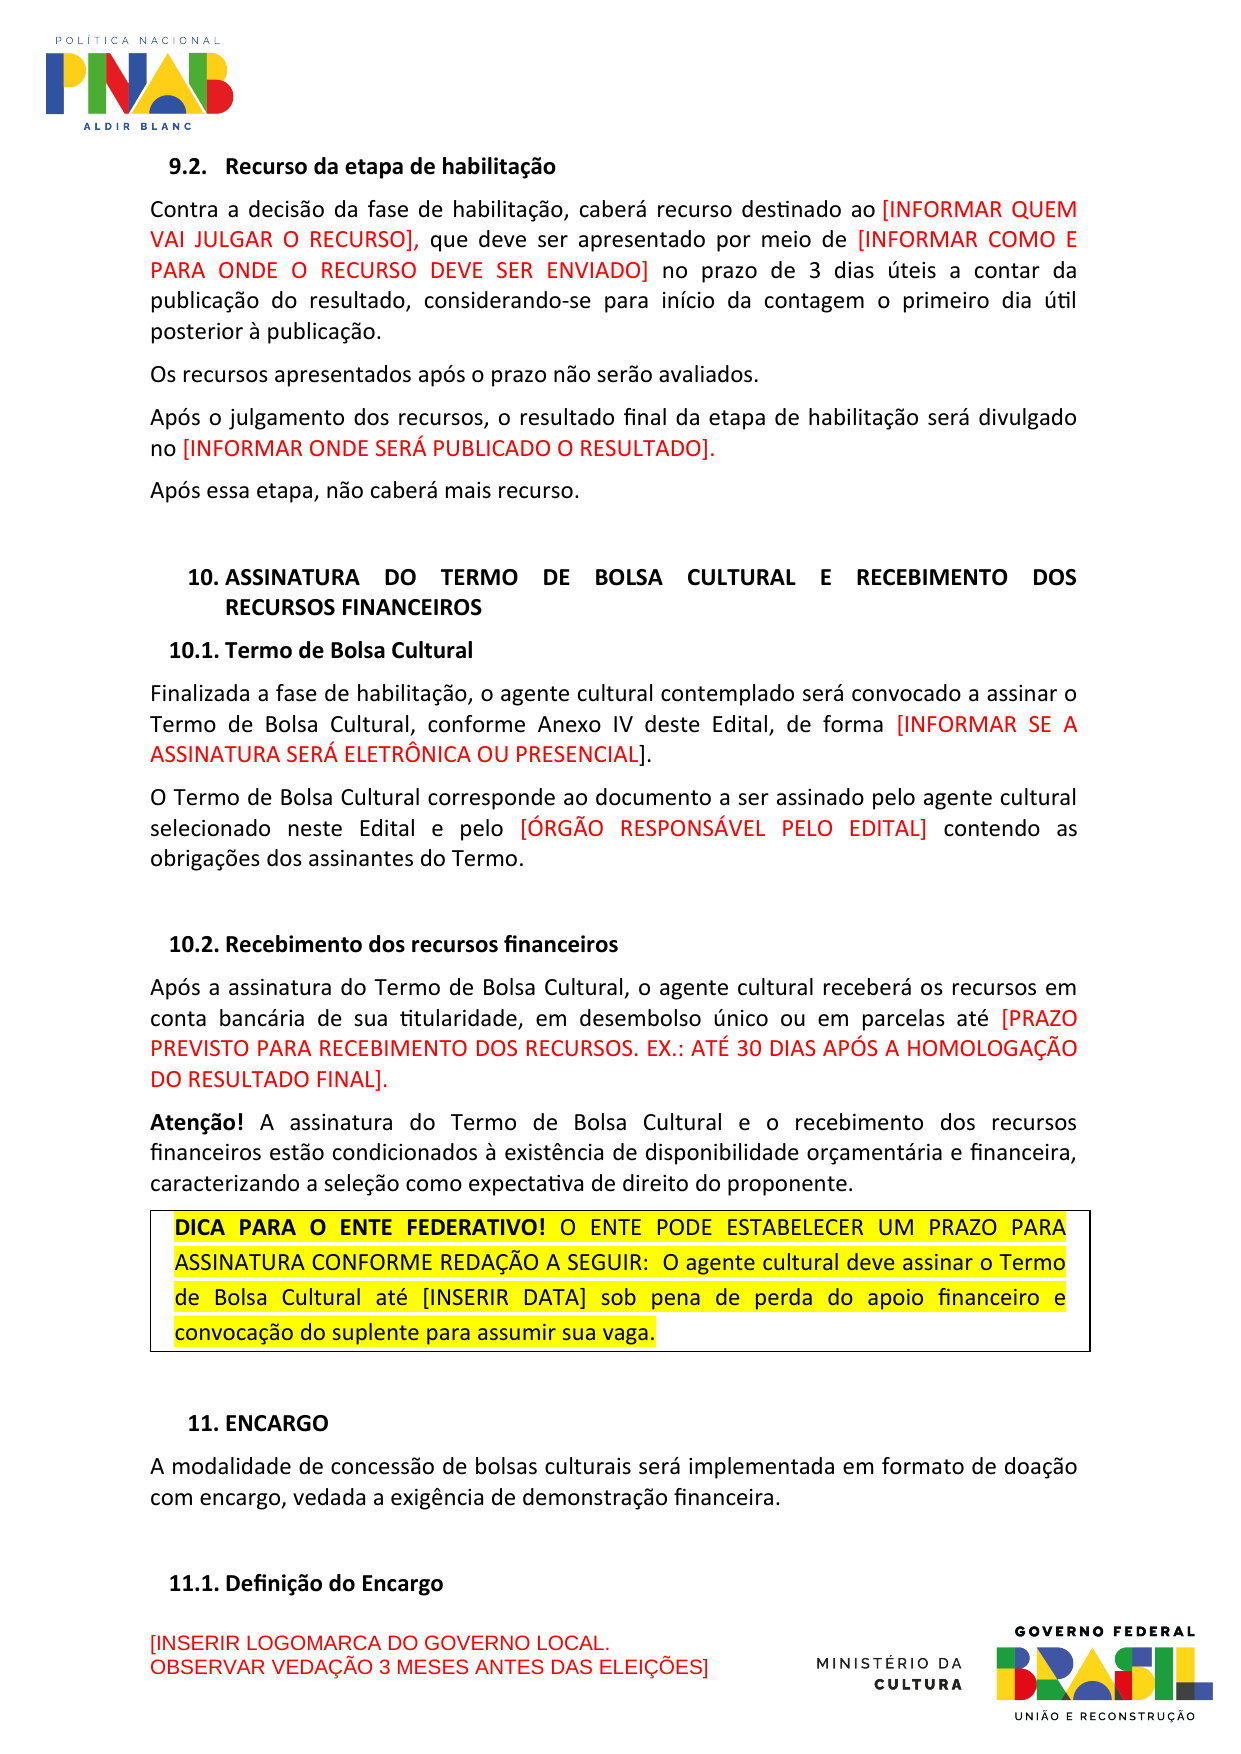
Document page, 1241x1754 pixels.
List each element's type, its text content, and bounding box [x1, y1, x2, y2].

text Contra a decisão da fase de habilitação, caberá recurso destinado ao [INFORMAR QUEM VAI JULGAR O RECURSO], que deve ser apresentado por meio de [INFORMAR COMO E PARA ONDE O RECURSO DEVE SER ENVIADO] no prazo de 3 dias úteis a contar da publicação do resultado, considerando-se para início da contagem o primeiro dia útil posterior à publicação. [150, 193, 1078, 346]
text Finalizada a fase de habilitação, o agente cultural contemplado será convocado a assinar o Termo de Bolsa Cultural, conforme Anexo IV deste Edital, de forma [INFORMAR SE A ASSINATURA SERÁ ELETRÔNICA OU PRESENCIAL]. [150, 677, 1078, 769]
table_header DICA PARA O ENTE FEDERATIVO! O ENTE PODE ESTABELECER UM PRAZO PARA ASSINATURA CONFORME REDAÇÃO A SEGUIR: O agente cultural deve assinar o Termo de Bolsa Cultural até [INSERIR DATA] sob pena de perda do apoio financeiro e convocação do suplente para assumir sua vaga. [151, 1211, 1089, 1351]
text Atenção! A assinatura do Termo de Bolsa Cultural e o recebimento dos recursos financeiros estão condicionados à existência de disponibilidade orçamentária e financeira, caracterizando a seleção como expectativa de direito do proponente. [150, 1106, 1078, 1198]
list Recurso da etapa de habilitação [169, 150, 1078, 181]
text Após a assinatura do Termo de Bolsa Cultural, o agente cultural receberá os recursos em conta bancária de sua titularidade, em desembolso único ou em parcelas até [PRAZO PREVISTO PARA RECEBIMENTO DOS RECURSOS. EX.: ATÉ 30 DIAS APÓS A HOMOLOGAÇÃO DO RESULTADO FINAL]. [150, 971, 1078, 1093]
list Definição do Encargo [169, 1567, 1078, 1597]
text O Termo de Bolsa Cultural corresponde ao documento a ser assinado pelo agente cultural selecionado neste Edital e pelo [ÓRGÃO RESPONSÁVEL PELO EDITAL] contendo as obrigações dos assinantes do Termo. [150, 781, 1078, 873]
list Recebimento dos recursos financeiros [169, 928, 1078, 959]
text A modalidade de concessão de bolsas culturais será implementada em formato de doação com encargo, vedada a exigência de demonstração financeira. [150, 1450, 1078, 1511]
list Termo de Bolsa Cultural [169, 634, 1078, 665]
picture [1, 0, 1241, 1752]
text Após o julgamento dos recursos, o resultado final da etapa de habilitação será divulgado no [INFORMAR ONDE SERÁ PUBLICADO O RESULTADO]. [150, 401, 1078, 462]
list ASSINATURA DO TERMO DE BOLSA CULTURAL E RECEBIMENTO DOS RECURSOS FINANCEIROS [187, 561, 1078, 622]
text Após essa etapa, não caberá mais recurso. [150, 475, 1078, 505]
list ENCARGO [187, 1407, 1078, 1438]
text Os recursos apresentados após o prazo não serão avaliados. [150, 358, 1078, 389]
